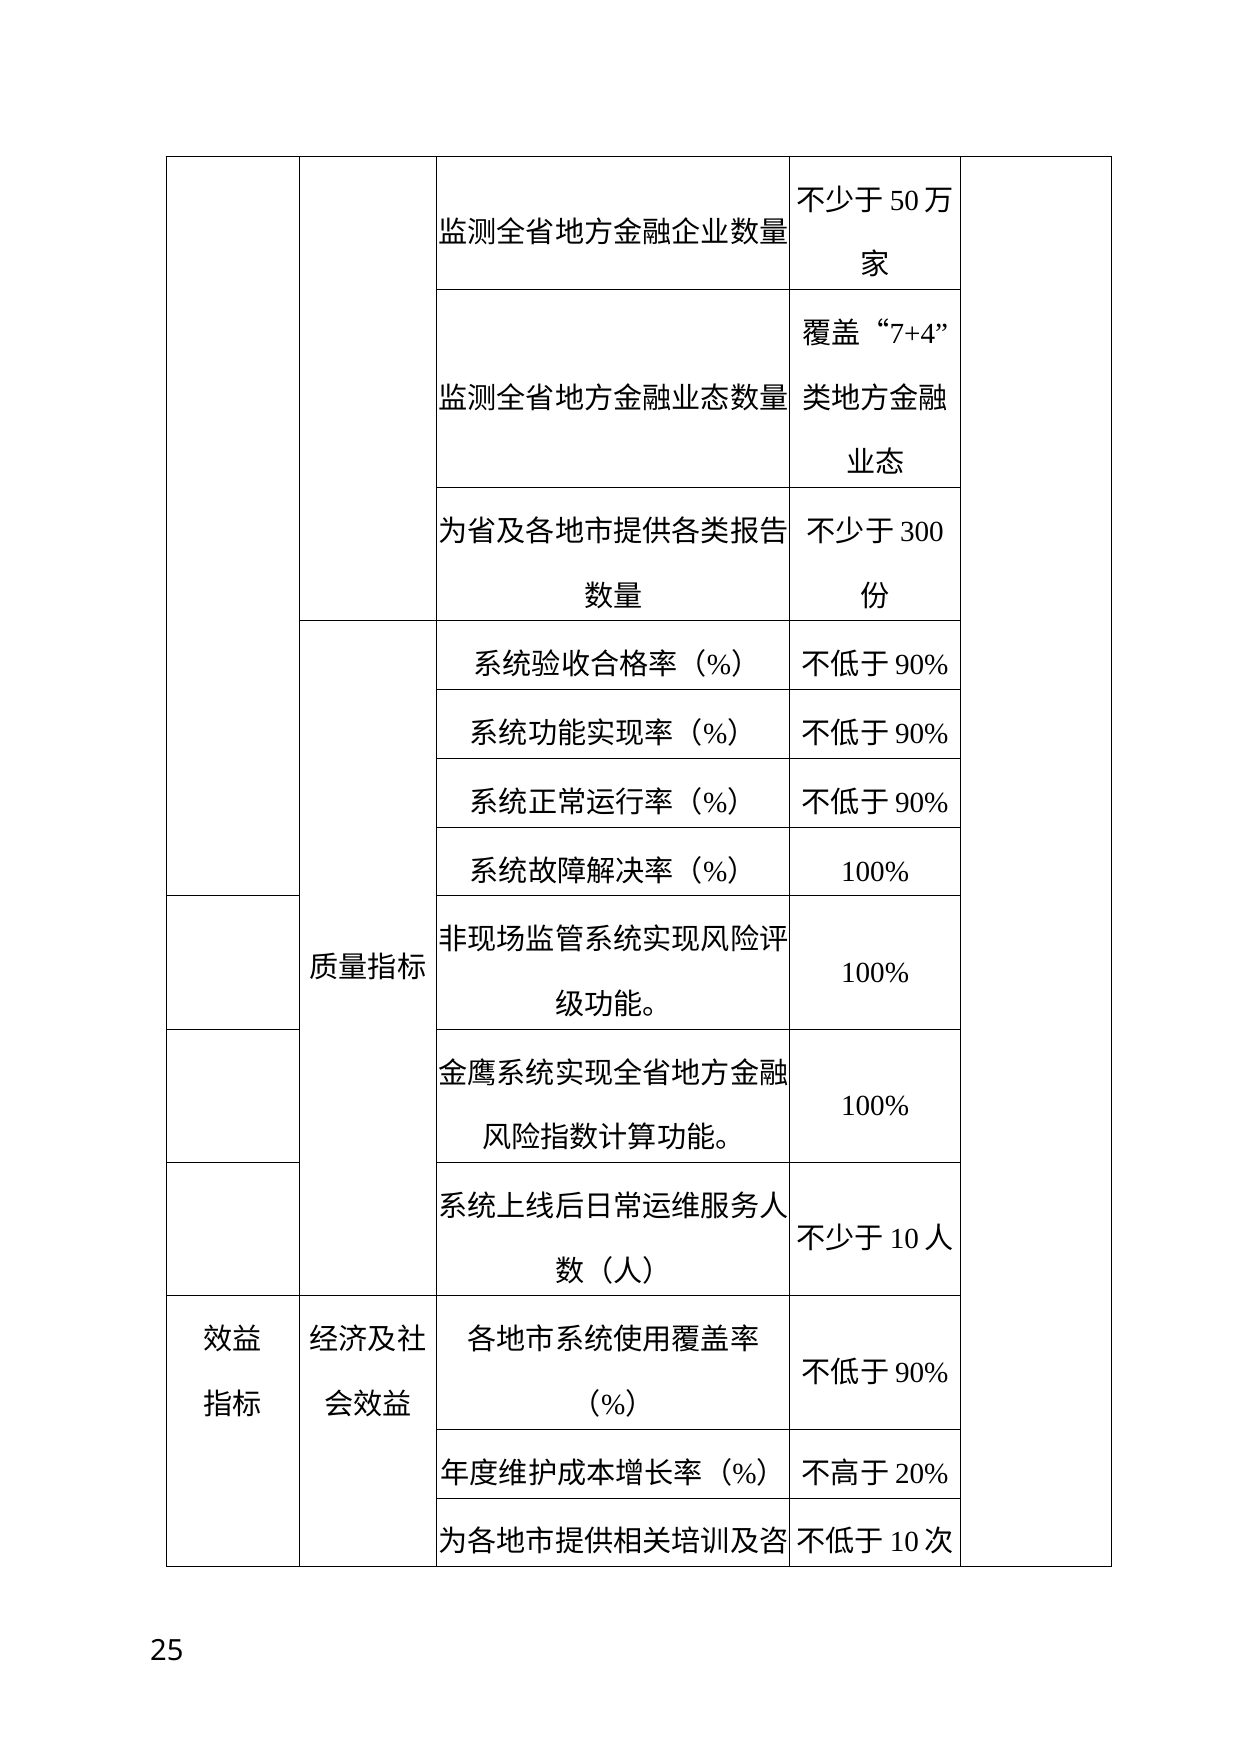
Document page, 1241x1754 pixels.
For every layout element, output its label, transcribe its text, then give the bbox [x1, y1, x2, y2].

table_cell 监测全省地方金融企业数量 [437, 157, 789, 289]
table_cell 不低于90% [790, 621, 960, 689]
table_cell [167, 1163, 299, 1295]
table_cell 质量指标 [300, 621, 436, 1295]
table_cell 不少于300份 [790, 488, 960, 620]
table_cell 不低于90% [790, 1296, 960, 1429]
table_cell 为各地市提供相关培训及咨询服务 [437, 1499, 789, 1566]
table_cell 系统功能实现率（%） [437, 690, 789, 758]
table_cell 非现场监管系统实现风险评级功能。 [437, 896, 789, 1029]
table_cell 系统验收合格率（%） [437, 621, 789, 689]
table_cell 为省及各地市提供各类报告数量 [437, 488, 789, 620]
table_cell 年度维护成本增长率（%） [437, 1430, 789, 1497]
table_cell 经济及社会效益 [300, 1296, 436, 1566]
table_cell 系统上线后日常运维服务人数（人） [437, 1163, 789, 1295]
table_cell 不少于10人 [790, 1163, 960, 1295]
table_cell 不少于50万家 [790, 157, 960, 289]
table_cell 覆盖“7+4”类地方金融业态 [790, 290, 960, 487]
table_cell 金鹰系统实现全省地方金融风险指数计算功能。 [437, 1030, 789, 1162]
table_cell 不低于90% [790, 690, 960, 758]
table_cell 不低于10次 [790, 1499, 960, 1566]
table_cell [167, 1030, 299, 1162]
table_cell 不高于20% [790, 1430, 960, 1497]
table_cell 100% [790, 896, 960, 1029]
table_cell 效益 指标 [167, 1296, 299, 1566]
table_cell 各地市系统使用覆盖率（%） [437, 1296, 789, 1429]
table_cell [167, 896, 299, 1029]
table_cell 系统正常运行率（%） [437, 759, 789, 827]
table_cell 系统故障解决率（%） [437, 828, 789, 895]
table_cell 不低于90% [790, 759, 960, 827]
table_cell 监测全省地方金融业态数量 [437, 290, 789, 487]
table_cell 100% [790, 1030, 960, 1162]
table_cell 100% [790, 828, 960, 895]
